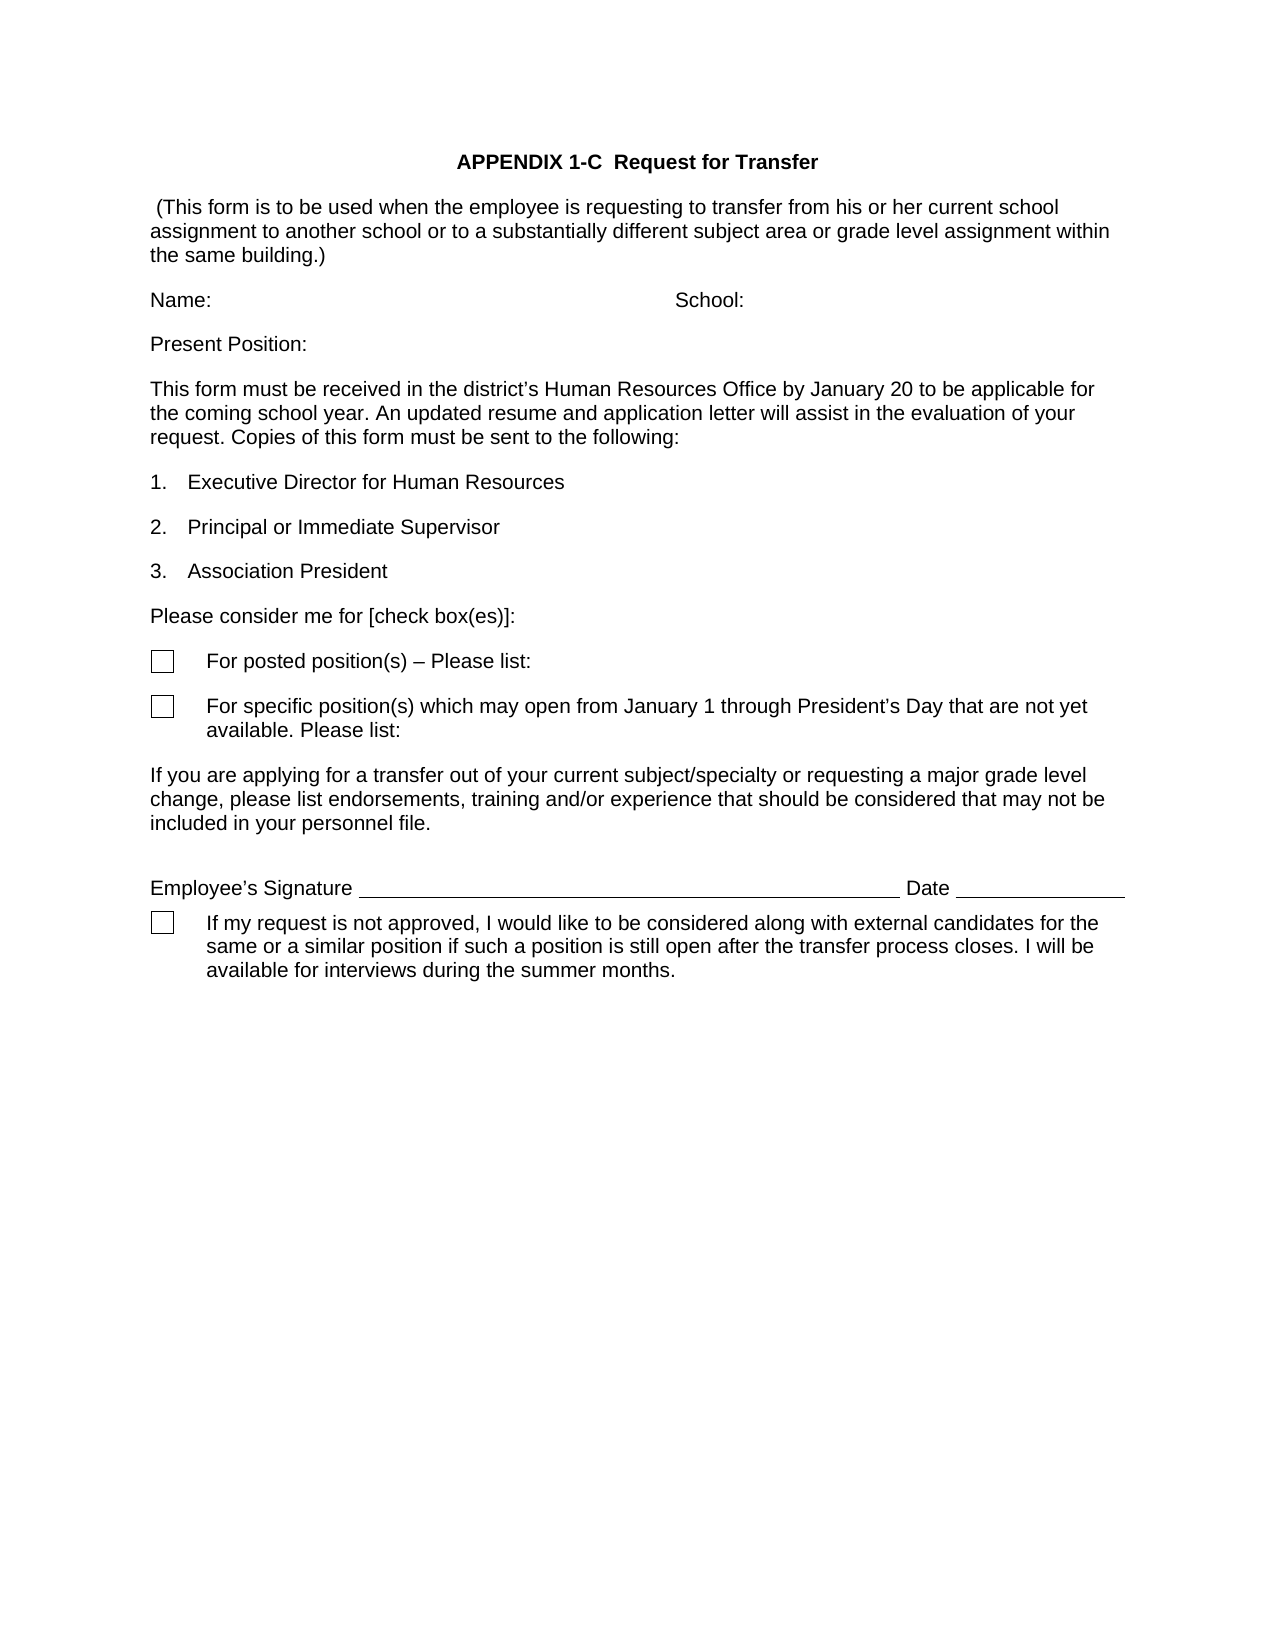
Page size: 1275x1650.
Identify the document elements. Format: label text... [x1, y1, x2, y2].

text Name: School: [150, 287, 1125, 311]
text This form must be received in the district’s Human Resources Office by January 20 to be applicable for the coming school year. An updated resume and application letter will assist in the evaluation of your request. Copies of this form must be sent to the following: [150, 377, 1125, 449]
text APPENDIX 1-C Request for Transfer [150, 150, 1125, 174]
text (This form is to be used when the employee is requesting to transfer from his or her current school assignment to another school or to a substantially different subject area or grade level assignment within the same building.) [150, 195, 1125, 267]
text For specific position(s) which may open from January 1 through President’s Day that are not yet available. Please list: [150, 694, 1125, 742]
text If you are applying for a transfer out of your current subject/specialty or requesting a major grade level change, please list endorsements, training and/or experience that should be considered that may not be included in your personnel file. [150, 762, 1125, 834]
text For posted position(s) – Please list: [150, 649, 1125, 673]
text If my request is not approved, I would like to be considered along with external candidates for the same or a similar position if such a position is still open after the transfer process closes. I will be available for interviews during the summer months. [150, 910, 1125, 982]
text Please consider me for [check box(es)]: [150, 604, 1125, 628]
text 2. Principal or Immediate Supervisor [150, 514, 1125, 538]
text 3. Association President [150, 559, 1125, 583]
text Present Position: [150, 332, 1125, 356]
text 1. Executive Director for Human Resources [150, 470, 1125, 494]
text Employee’s Signature Date [150, 876, 1125, 900]
